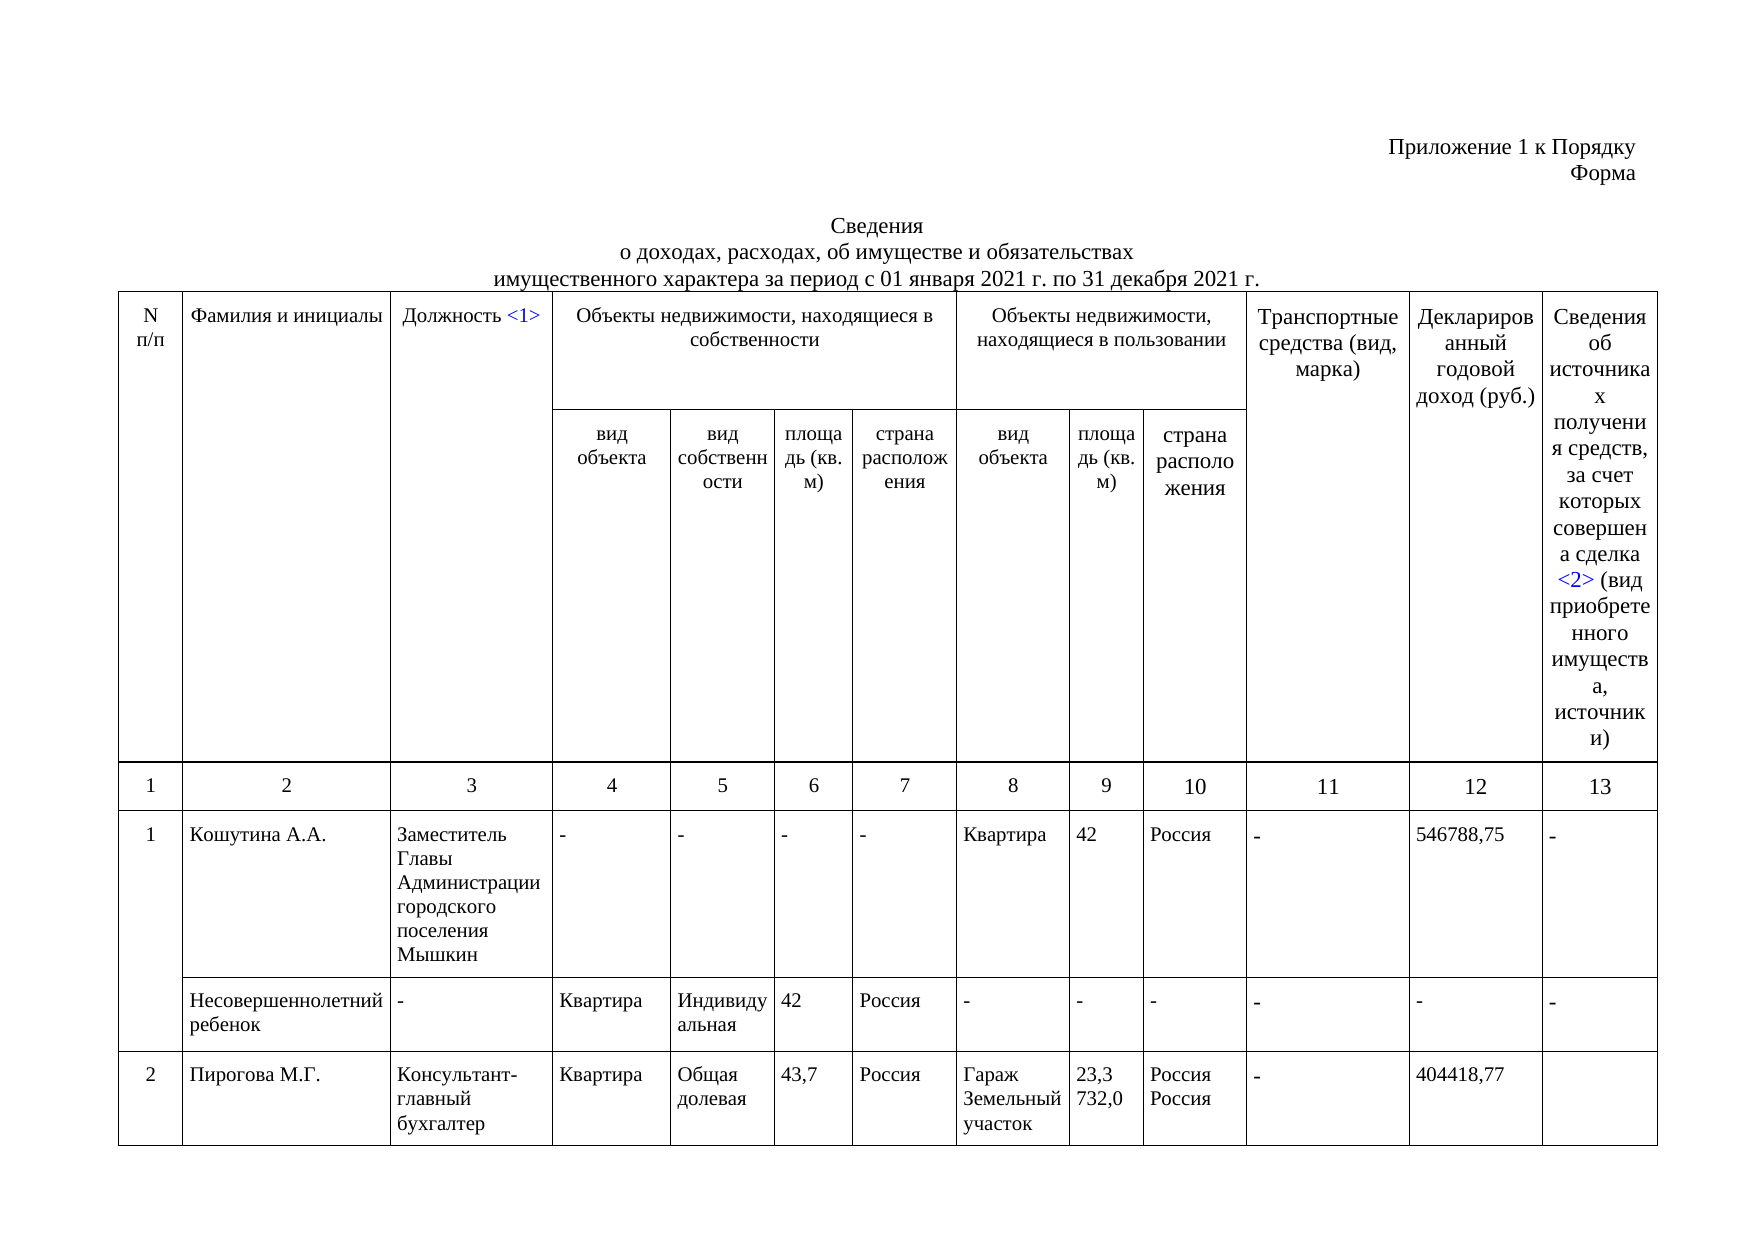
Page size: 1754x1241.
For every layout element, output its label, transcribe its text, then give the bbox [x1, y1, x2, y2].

table_cell Квартира [957, 811, 1069, 977]
text Приложение 1 к Порядку [118, 133, 1636, 159]
table_cell 546788,75 [1410, 811, 1542, 977]
table_cell - [853, 811, 956, 977]
table_cell страна расположения [1144, 410, 1246, 761]
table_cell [1144, 1052, 1246, 1145]
table_cell - [391, 978, 552, 1051]
table_header Объекты недвижимости, находящиеся в собственности [553, 292, 956, 409]
table_header Транспортные средства (вид, марка) [1247, 292, 1409, 761]
table_cell 13 [1543, 763, 1657, 810]
table_cell 404418,77 [1410, 1052, 1542, 1145]
table_cell 43,7 [775, 1052, 852, 1145]
table_cell - [1543, 811, 1657, 977]
text о доходах, расходах, об имуществе и обязательствах [118, 238, 1636, 265]
table_header Декларированный годовой доход (руб.) [1410, 292, 1542, 761]
table_cell 2 [119, 1052, 182, 1145]
table_cell Несовершеннолетний ребенок [183, 978, 390, 1051]
text Сведения [118, 212, 1636, 238]
table_cell 6 [775, 763, 852, 810]
table_cell 7 [853, 763, 956, 810]
table_cell Кошутина А.А. [183, 811, 390, 977]
table_cell - [553, 811, 670, 977]
table_cell Квартира [553, 978, 670, 1051]
table_cell 23,3 732,0 40,0 [1070, 1052, 1143, 1145]
table_cell Россия [853, 978, 956, 1051]
table_cell 3 [391, 763, 552, 810]
table_header Фамилия и инициалы [183, 292, 390, 761]
table_cell площадь (кв. м) [1070, 410, 1143, 761]
table_cell 10 [1144, 763, 1246, 810]
table_cell вид объекта [553, 410, 670, 761]
table_cell - [1543, 978, 1657, 1051]
table_cell 42 [1070, 811, 1143, 977]
table_cell 1 [119, 811, 182, 1051]
table_cell - [1247, 811, 1409, 977]
table_cell вид собственности [671, 410, 774, 761]
table_cell - [1247, 1052, 1409, 1145]
table_cell - [957, 978, 1069, 1051]
table_cell 8 [957, 763, 1069, 810]
table_header Сведения об источниках получения средств, за счет которых совершена сделка <2> (вид приобретенного имущества, источники) [1543, 292, 1657, 761]
table_header N п/п [119, 292, 182, 761]
table_cell 4 [553, 763, 670, 810]
table_cell [1543, 1052, 1657, 1145]
table_cell 9 [1070, 763, 1143, 810]
table_cell Индивидуальная [671, 978, 774, 1051]
table_cell 5 [671, 763, 774, 810]
table_cell Россия [1144, 811, 1246, 977]
table_cell Пирогова М.Г. [183, 1052, 390, 1145]
table_cell Квартира [553, 1052, 670, 1145]
table_cell - [671, 811, 774, 977]
table_header Должность <1> [391, 292, 552, 761]
table_cell площадь (кв. м) [775, 410, 852, 761]
table_cell - [775, 811, 852, 977]
table_cell вид объекта [957, 410, 1069, 761]
table_cell 42 [775, 978, 852, 1051]
table_cell Заместитель Главы Администрации городского поселения Мышкин [391, 811, 552, 977]
table_cell 1 [119, 763, 182, 810]
text Форма [118, 159, 1636, 186]
table_cell - [1070, 978, 1143, 1051]
text имущественного характера за период с 01 января 2021 г. по 31 декабря 2021 г. [118, 265, 1636, 291]
table_cell 11 [1247, 763, 1409, 810]
table_cell - [1410, 978, 1542, 1051]
table_cell Россия [853, 1052, 956, 1145]
table_cell Общая долевая [671, 1052, 774, 1145]
table_cell страна расположения [853, 410, 956, 761]
table_cell 12 [1410, 763, 1542, 810]
table_header Объекты недвижимости, находящиеся в пользовании [957, 292, 1246, 409]
table_cell - [1247, 978, 1409, 1051]
table_cell - [1144, 978, 1246, 1051]
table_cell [957, 1052, 1069, 1145]
table_cell 2 [183, 763, 390, 810]
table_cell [391, 1052, 552, 1145]
